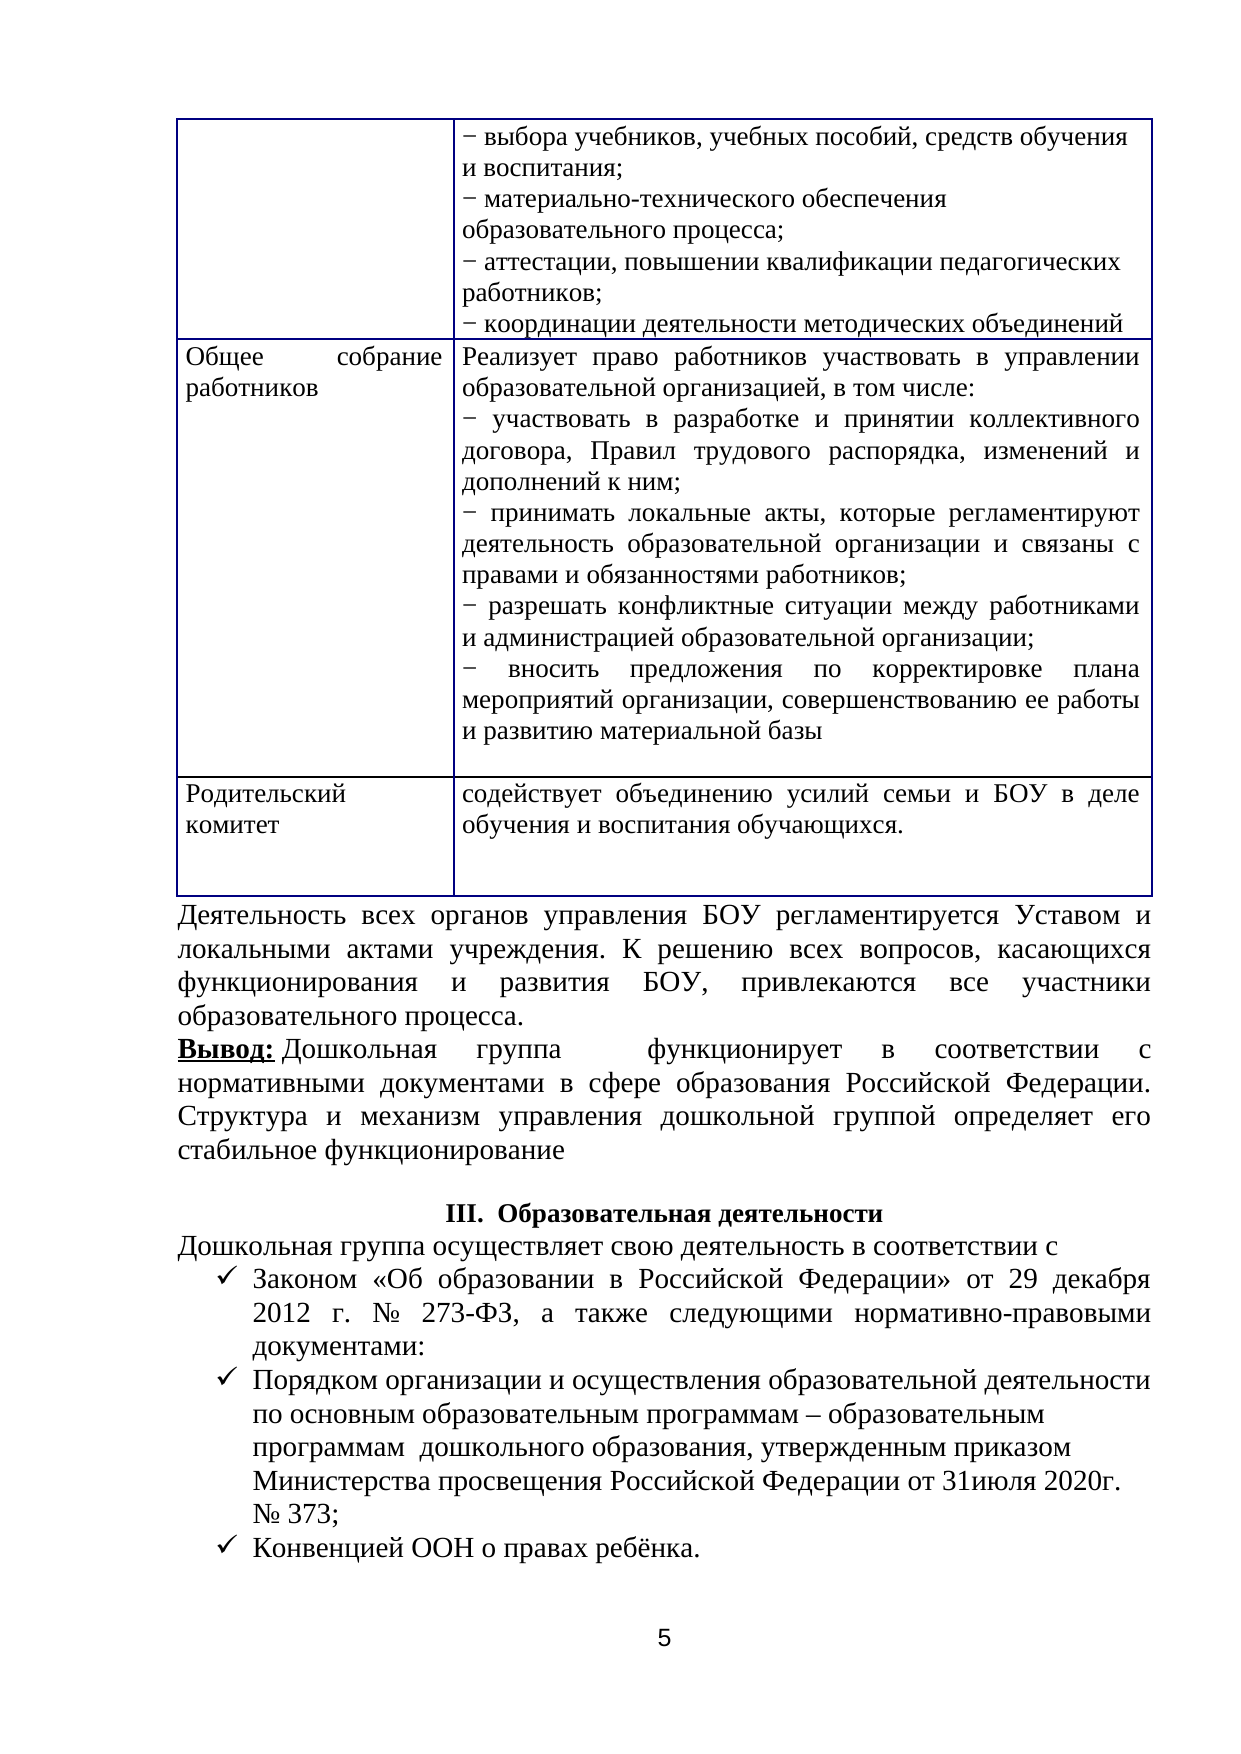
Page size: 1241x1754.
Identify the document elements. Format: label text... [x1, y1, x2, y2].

text Вывод: Дошкольная группа функционирует в соответствии с нормативными документами в сфере образования Российской Федерации. Структура и механизм управления дошкольной группой определяет его стабильное функционирование [177, 1031, 1152, 1166]
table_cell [455, 120, 1151, 338]
list Законом «Об образовании в Российской Федерации» от 29 декабря 2012 г. № 273-ФЗ, а также следующими нормативно-правовыми документами: [215, 1261, 1152, 1362]
table_cell содействует объединению усилий семьи и БОУ в деле обучения и воспитания обучающихся. [455, 778, 1151, 895]
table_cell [178, 120, 453, 338]
text Дошкольная группа осуществляет свою деятельность в соответствии с [177, 1228, 1152, 1261]
table_cell Общее собрание работников [178, 340, 453, 776]
list Конвенцией ООН о правах ребёнка. [215, 1530, 1152, 1563]
table_cell Реализует право работников участвовать в управлении образовательной организацией, в том числе: − участвовать в разработке и принятии коллективного договора, Правил трудового распорядка, изменений и дополнений к ним; − принимать локальные акты, которые регламентируют деятельность образовательной организации и связаны с правами и обязанностями работников; − разрешать конфликтные ситуации между работниками и администрацией образовательной организации; − вносить предложения по корректировке плана мероприятий организации, совершенствованию ее работы и развитию материальной базы [455, 340, 1151, 776]
text Деятельность всех органов управления БОУ регламентируется Уставом и локальными актами учреждения. К решению всех вопросов, касающихся функционирования и развития БОУ, привлекаются все участники образовательного процесса. [177, 897, 1152, 1031]
text III. Образовательная деятельности [177, 1197, 1152, 1228]
list Порядком организации и осуществления образовательной деятельности по основным образовательным программам – образовательным программам дошкольного образования, утвержденным приказом Министерства просвещения Российской Федерации от 31июля 2020г. № 373; [215, 1362, 1152, 1530]
table_cell Родительский комитет [178, 778, 453, 895]
